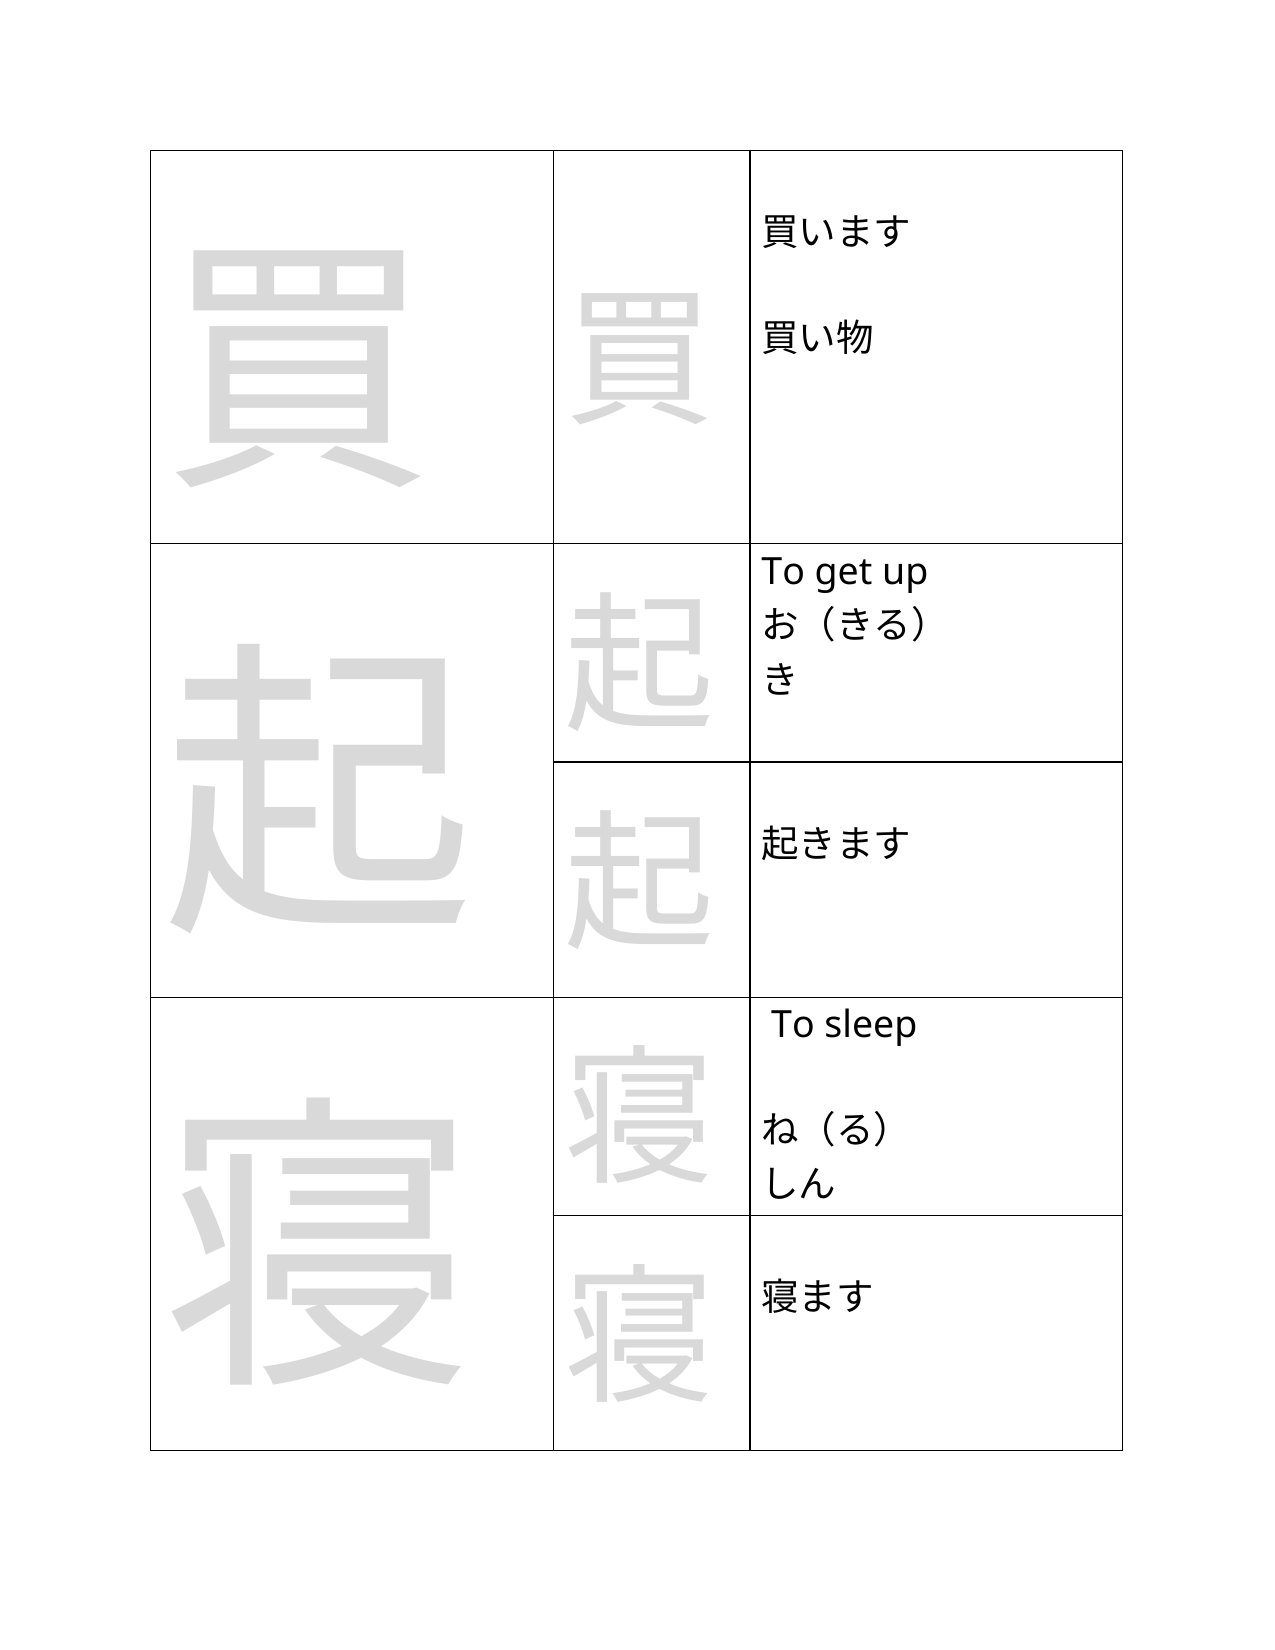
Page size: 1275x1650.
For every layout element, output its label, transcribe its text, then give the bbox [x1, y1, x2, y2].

table_cell To sleep ね（る） しん [751, 998, 1122, 1215]
table_cell 起きます [751, 763, 1122, 997]
table_cell 起 [554, 763, 749, 997]
table_cell 起 [554, 544, 749, 761]
table_cell 起 [151, 544, 553, 997]
table_cell 寝ます [751, 1216, 1122, 1450]
table_header 買 [151, 151, 553, 543]
table_cell 寝 [554, 1216, 749, 1450]
table_cell 買 [554, 151, 749, 543]
table_cell 寝 [554, 998, 749, 1215]
table_cell 寝 [151, 998, 553, 1450]
table_cell To get up お（きる） き [751, 544, 1122, 761]
table_cell 買います 買い物 [751, 151, 1122, 543]
